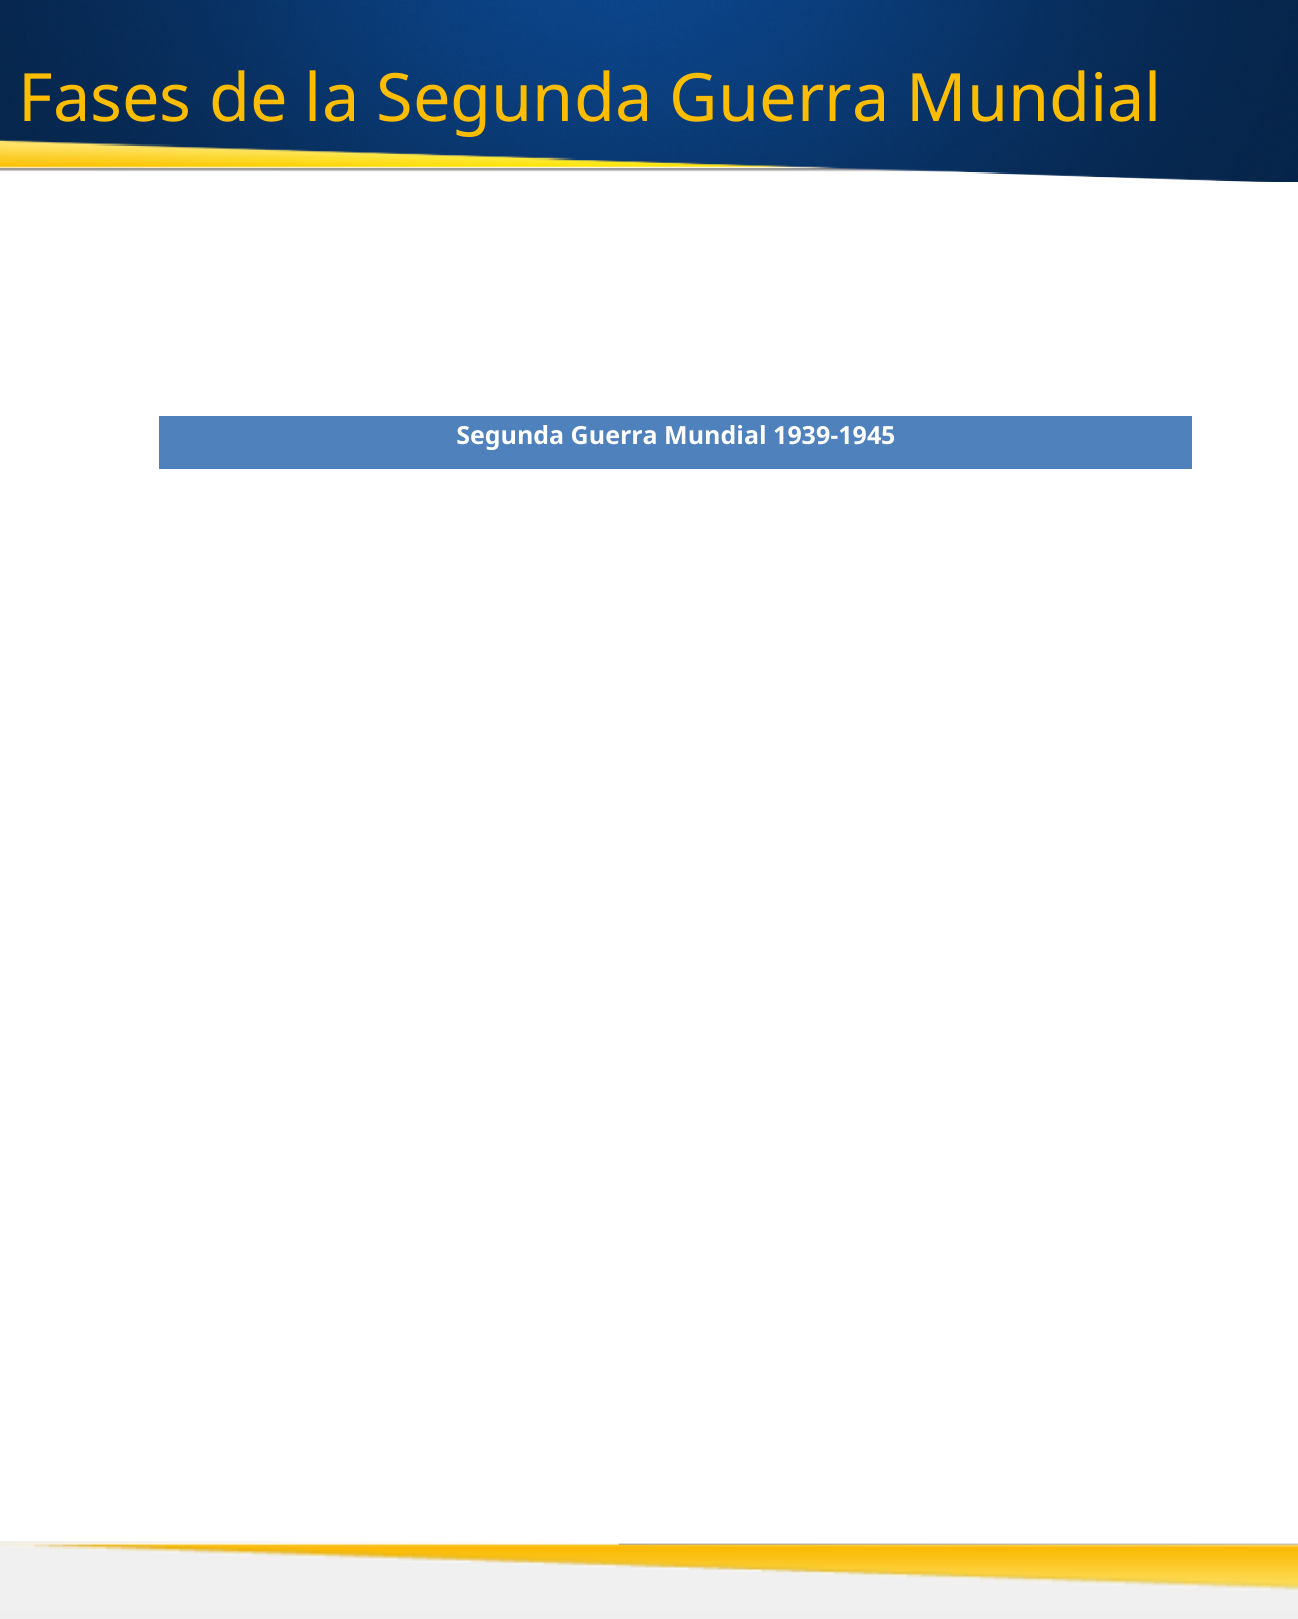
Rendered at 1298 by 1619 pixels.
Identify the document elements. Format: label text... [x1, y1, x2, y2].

table_header Segunda Guerra Mundial 1939-1945 [161, 418, 1191, 468]
